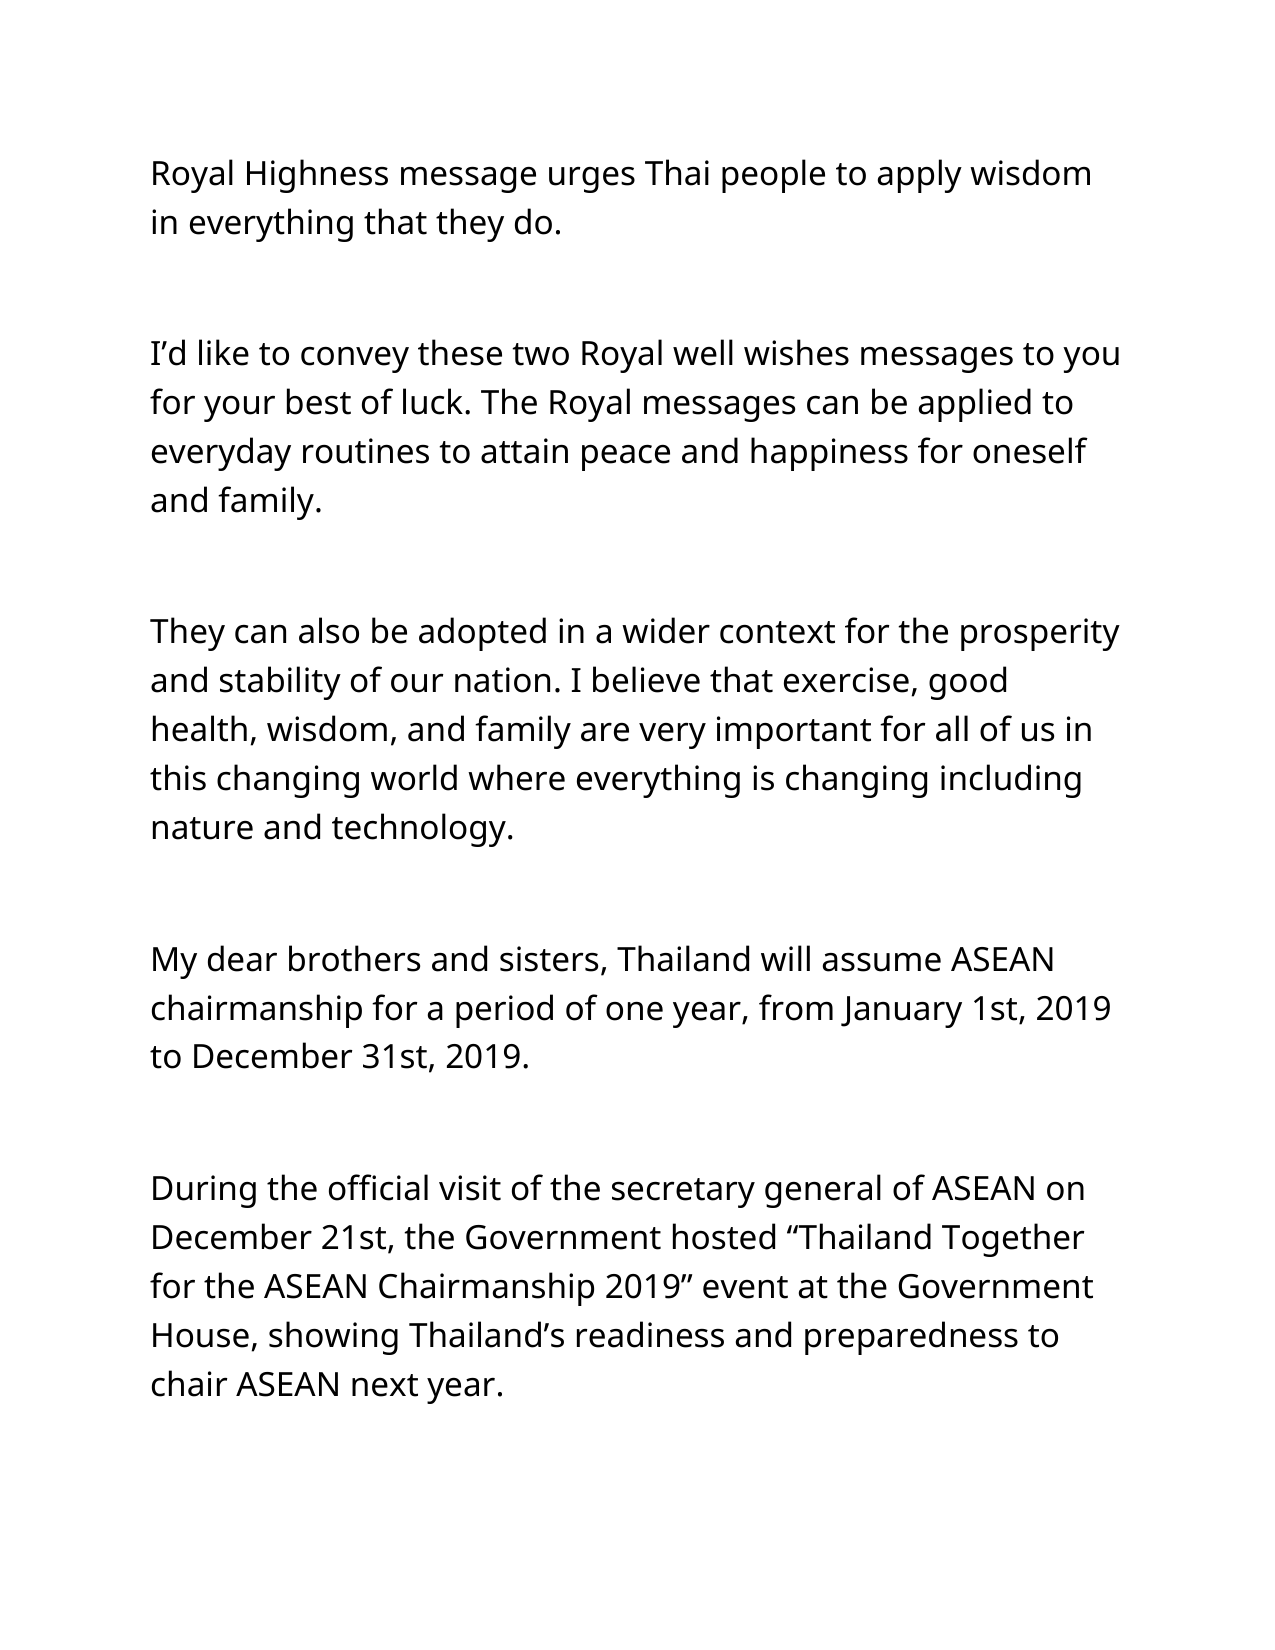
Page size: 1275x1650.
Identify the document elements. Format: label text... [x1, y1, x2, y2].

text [150, 150, 1125, 244]
text I’d like to convey these two Royal well wishes messages to you for your best of luck. The Royal messages can be applied to everyday routines to attain peace and happiness for oneself and family. [150, 330, 1125, 522]
text During the official visit of the secretary general of ASEAN on December 21st, the Government hosted “Thailand Together for the ASEAN Chairmanship 2019” event at the Government House, showing Thailand’s readiness and preparedness to chair ASEAN next year. [150, 1164, 1125, 1406]
text They can also be adopted in a wider context for the prosperity and stability of our nation. I believe that exercise, good health, wisdom, and family are very important for all of us in this changing world where everything is changing including nature and technology. [150, 608, 1125, 849]
text My dear brothers and sisters, Thailand will assume ASEAN chairmanship for a period of one year, from January 1st, 2019 to December 31st, 2019. [150, 935, 1125, 1079]
